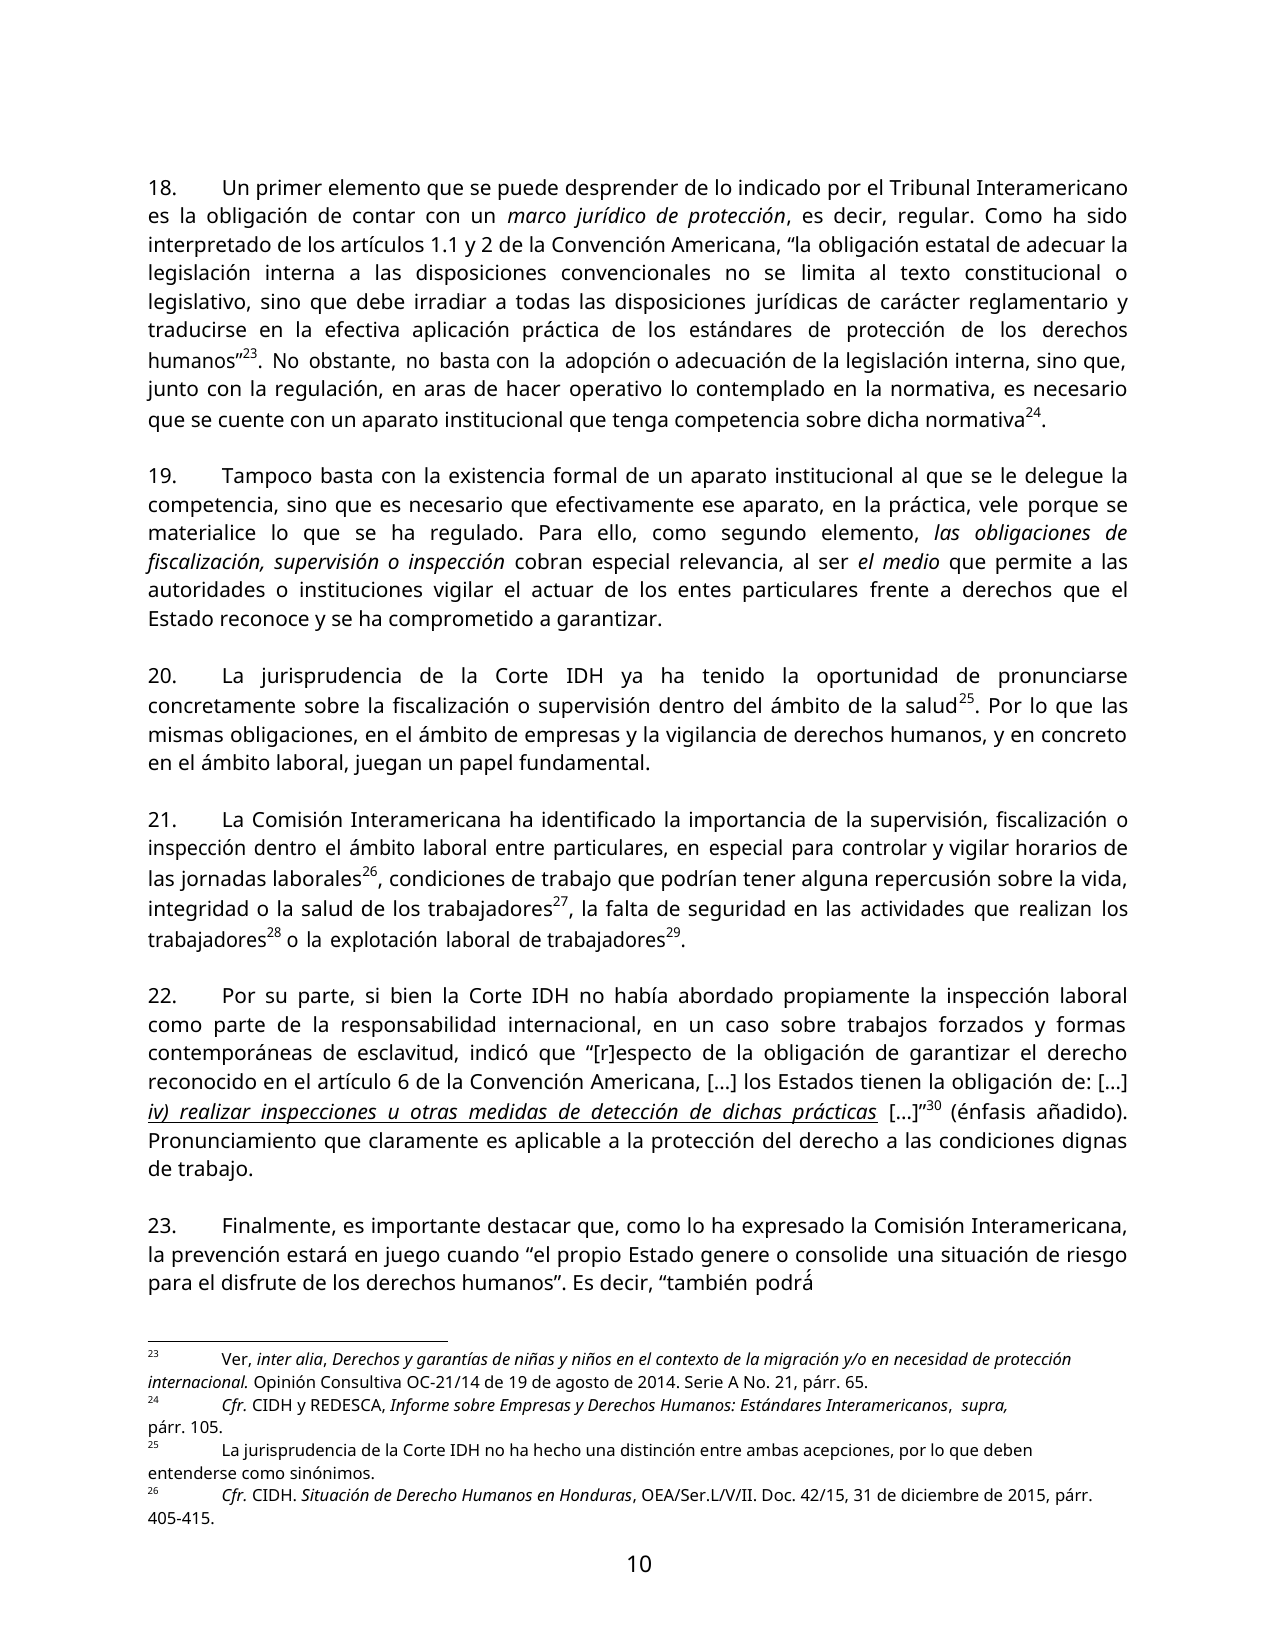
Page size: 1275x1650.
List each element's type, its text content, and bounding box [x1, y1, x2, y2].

text 25 La jurisprudencia de la Corte IDH no ha hecho una distinción entre ambas acepciones, por lo que deben entenderse como sinónimos. [148, 1438, 1095, 1484]
list Finalmente, es importante destacar que, como lo ha expresado la Comisión Interamericana, la prevención estará en juego cuando “el propio Estado genere o consolide una situación de riesgo para el disfrute de los derechos humanos”. Es decir, “también podrá́ [147, 1211, 1128, 1297]
list La Comisión Interamericana ha identificado la importancia de la supervisión, fiscalización o inspección dentro el ámbito laboral entre particulares, en especial para controlar y vigilar horarios de las jornadas laborales26, condiciones de trabajo que podrían tener alguna repercusión sobre la vida, integridad o la salud de los trabajadores27, la falta de seguridad en las actividades que realizan los trabajadores28 o la explotación laboral de trabajadores29. [148, 805, 1128, 953]
list La jurisprudencia de la Corte IDH ya ha tenido la oportunidad de pronunciarse concretamente sobre la fiscalización o supervisión dentro del ámbito de la salud25. Por lo que las mismas obligaciones, en el ámbito de empresas y la vigilancia de derechos humanos, y en concreto en el ámbito laboral, juegan un papel fundamental. [148, 661, 1128, 777]
text 23 Ver, inter alia, Derechos y garantías de niñas y niños en el contexto de la migración y/o en necesidad de protección internacional. Opinión Consultiva OC-21/14 de 19 de agosto de 2014. Serie A No. 21, párr. 65. [148, 1348, 1102, 1393]
list Por su parte, si bien la Corte IDH no había abordado propiamente la inspección laboral como parte de la responsabilidad internacional, en un caso sobre trabajos forzados y formas contemporáneas de esclavitud, indicó que “[r]especto de la obligación de garantizar el derecho reconocido en el artículo 6 de la Convención Americana, […] los Estados tienen la obligación de: […] iv) realizar inspecciones u otras medidas de detección de dichas prácticas […]”30 (énfasis añadido). Pronunciamiento que claramente es aplicable a la protección del derecho a las condiciones dignas de trabajo. [148, 982, 1128, 1183]
list Tampoco basta con la existencia formal de un aparato institucional al que se le delegue la competencia, sino que es necesario que efectivamente ese aparato, en la práctica, vele porque se materialice lo que se ha regulado. Para ello, como segundo elemento, las obligaciones de fiscalización, supervisión o inspección cobran especial relevancia, al ser el medio que permite a las autoridades o instituciones vigilar el actuar de los entes particulares frente a derechos que el Estado reconoce y se ha comprometido a garantizar. [148, 462, 1128, 632]
text párr. 105. [148, 1416, 1158, 1438]
list Un primer elemento que se puede desprender de lo indicado por el Tribunal Interamericano es la obligación de contar con un marco jurídico de protección, es decir, regular. Como ha sido interpretado de los artículos 1.1 y 2 de la Convención Americana, “la obligación estatal de adecuar la legislación interna a las disposiciones convencionales no se limita al texto constitucional o legislativo, sino que debe irradiar a todas las disposiciones jurídicas de carácter reglamentario y traducirse en la efectiva aplicación práctica de los estándares de protección de los derechos humanos”23. No obstante, no basta con la adopción o adecuación de la legislación interna, sino que, junto con la regulación, en aras de hacer operativo lo contemplado en la normativa, es necesario que se cuente con un aparato institucional que tenga competencia sobre dicha normativa24. [148, 173, 1128, 433]
text 24 Cfr. CIDH y REDESCA, Informe sobre Empresas y Derechos Humanos: Estándares Interamericanos, supra, [148, 1393, 1158, 1416]
text 26 Cfr. CIDH. Situación de Derecho Humanos en Honduras, OEA/Ser.L/V/II. Doc. 42/15, 31 de diciembre de 2015, párr. 405-415. [147, 1484, 1107, 1529]
